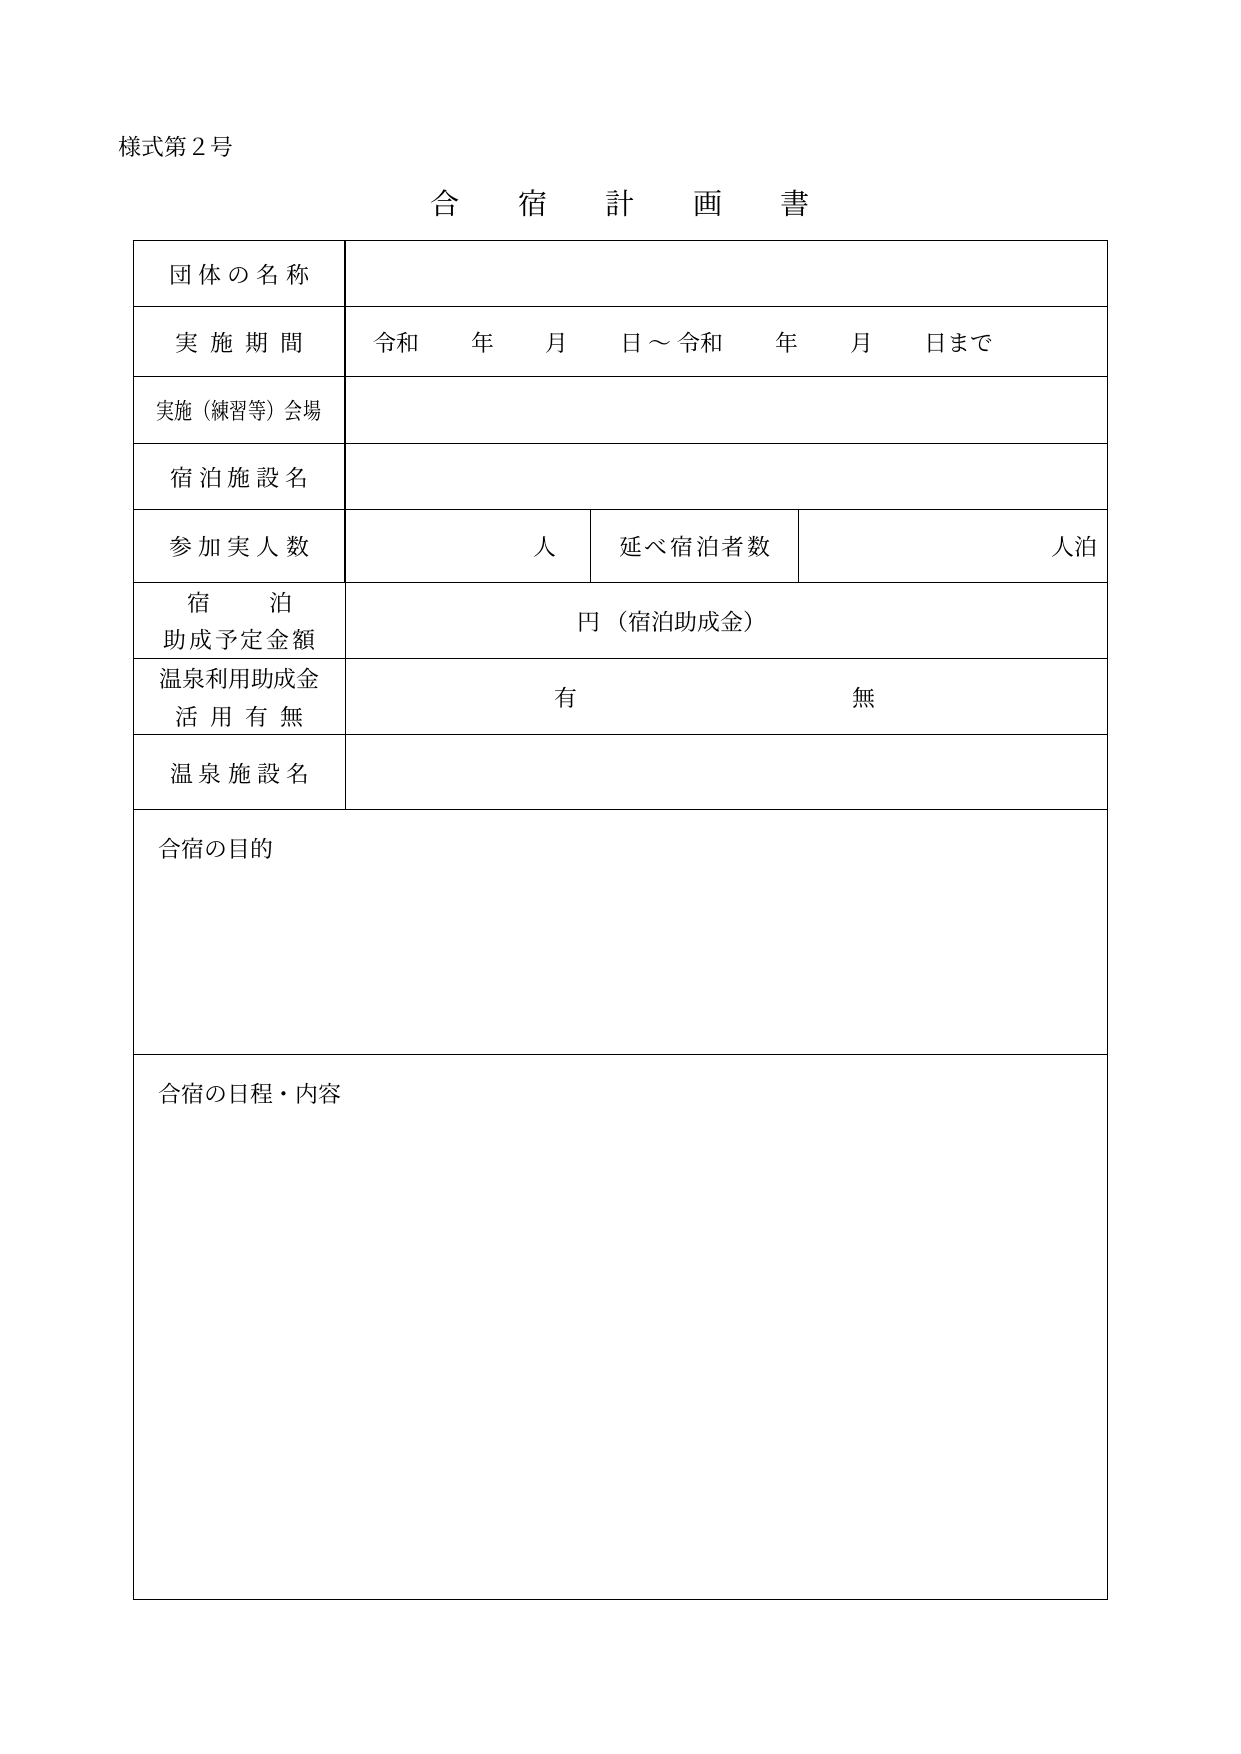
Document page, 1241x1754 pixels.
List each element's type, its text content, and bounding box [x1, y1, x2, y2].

table_cell [346, 735, 1107, 809]
table_cell 実施（練習等）会場 [134, 377, 344, 443]
table_cell 有 無 [346, 659, 1107, 734]
table_cell 温泉利用助成金 活用有無 [134, 659, 345, 734]
table_cell 円 （宿泊助成金） [346, 583, 1107, 658]
table_cell 延べ宿泊者数 [591, 510, 798, 582]
table_cell [346, 377, 1107, 443]
table_cell 合宿の日程・内容 [134, 1055, 1107, 1599]
table_cell [346, 444, 1107, 509]
table_header 団体の名称 [134, 241, 344, 306]
table_cell 宿泊 助成予定金額 [134, 583, 345, 658]
table_cell 人泊 [799, 510, 1107, 582]
table_cell 人 [346, 510, 590, 582]
table_cell 宿 泊 施 設 名 [134, 444, 344, 509]
table_cell 合宿の目的 [134, 810, 1107, 1054]
table_cell 令和 年 月 日 ～ 令和 年 月 日まで [346, 307, 1107, 376]
table_cell 参加実人数 [134, 510, 344, 582]
table_cell 温泉施設名 [134, 735, 345, 809]
table_header [346, 241, 1107, 306]
text 合 宿 計 画 書 [118, 164, 1122, 239]
text 様式第２号 [118, 127, 1122, 164]
table_cell 実施期間 [134, 307, 344, 376]
